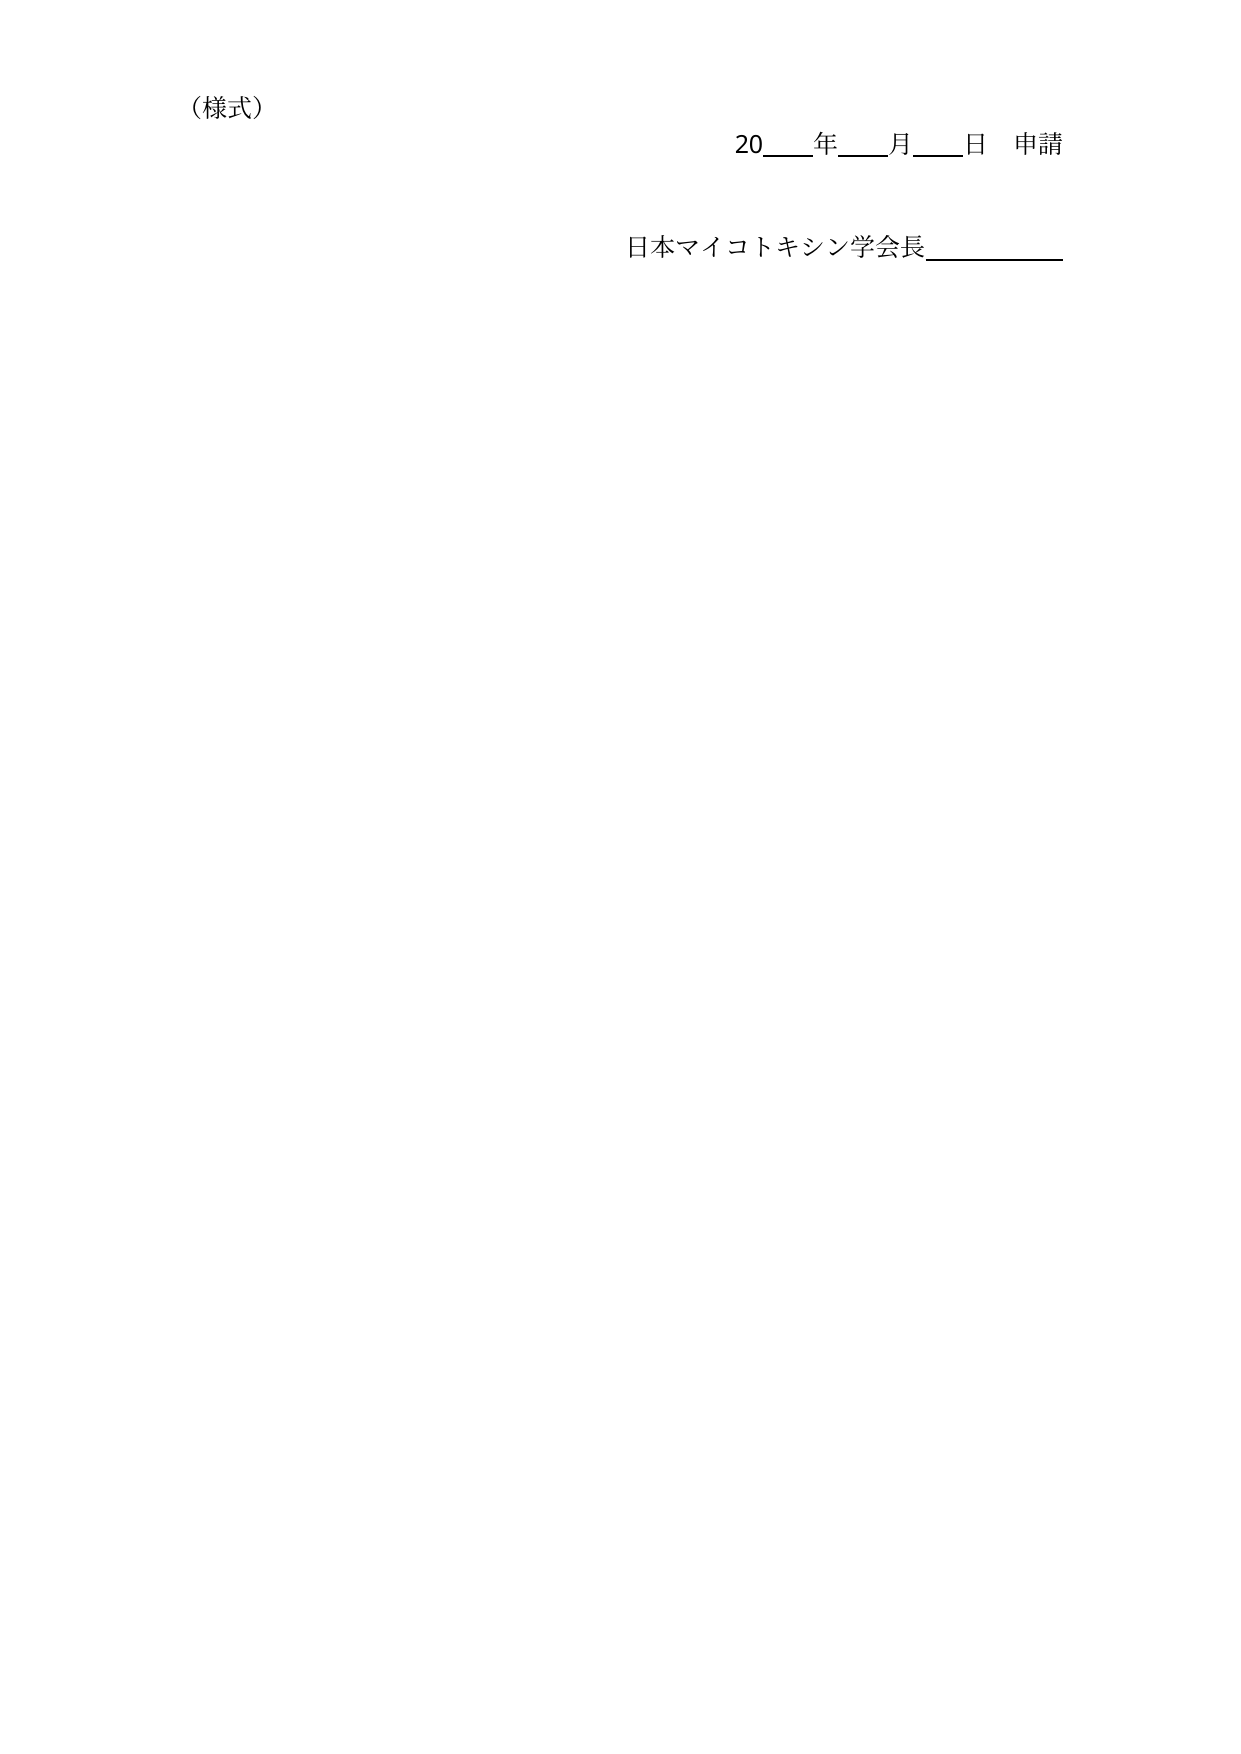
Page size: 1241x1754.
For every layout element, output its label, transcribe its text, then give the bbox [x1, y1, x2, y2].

text 日本マイコトキシン学会長 [177, 225, 1063, 267]
